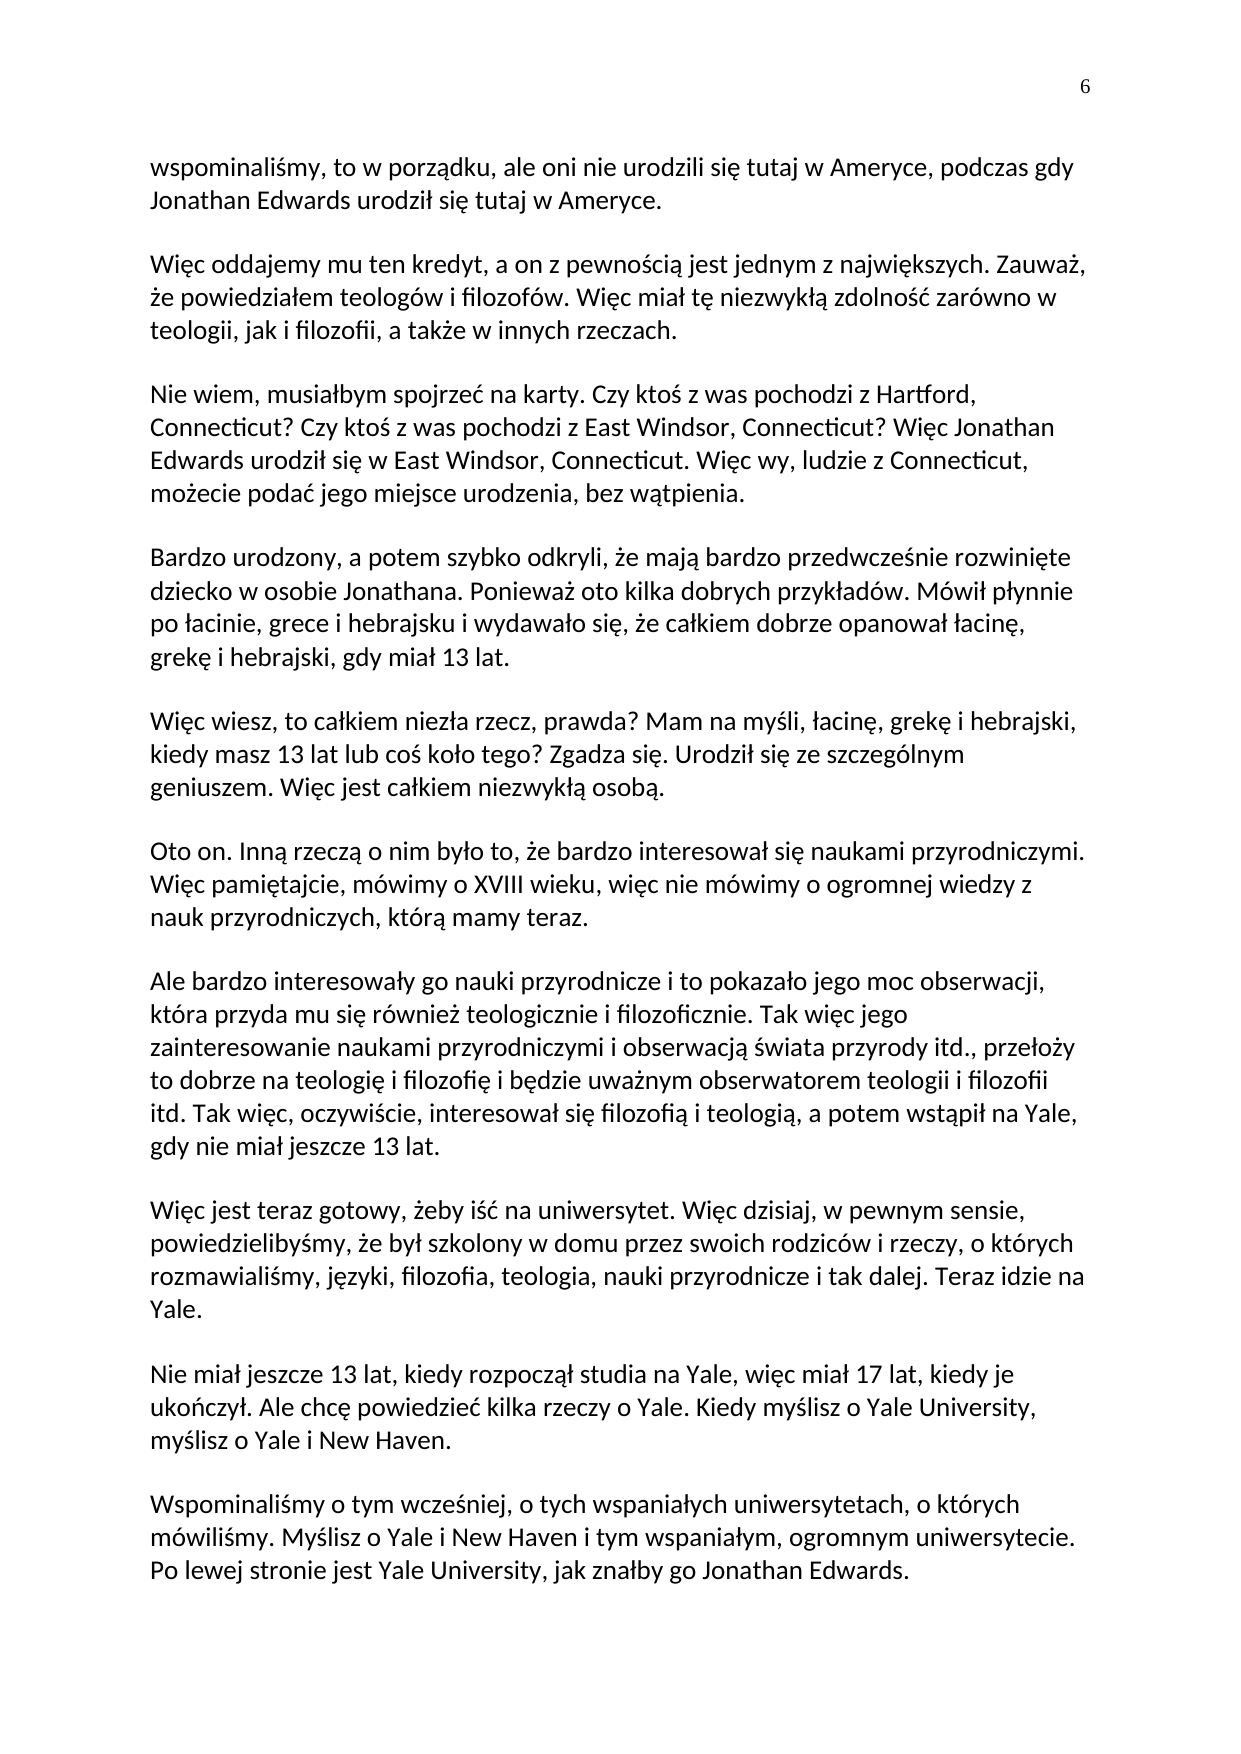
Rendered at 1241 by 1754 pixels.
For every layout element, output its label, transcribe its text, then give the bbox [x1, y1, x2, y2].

text Więc oddajemy mu ten kredyt, a on z pewnością jest jednym z największych. Zauważ, że powiedziałem teologów i filozofów. Więc miał tę niezwykłą zdolność zarówno w teologii, jak i filozofii, a także w innych rzeczach. [150, 247, 1090, 346]
text Więc jest teraz gotowy, żeby iść na uniwersytet. Więc dzisiaj, w pewnym sensie, powiedzielibyśmy, że był szkolony w domu przez swoich rodziców i rzeczy, o których rozmawialiśmy, języki, filozofia, teologia, nauki przyrodnicze i tak dalej. Teraz idzie na Yale. [150, 1193, 1090, 1326]
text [150, 150, 1090, 216]
text Nie miał jeszcze 13 lat, kiedy rozpoczął studia na Yale, więc miał 17 lat, kiedy je ukończył. Ale chcę powiedzieć kilka rzeczy o Yale. Kiedy myślisz o Yale University, myślisz o Yale i New Haven. [150, 1357, 1090, 1456]
text Więc wiesz, to całkiem niezła rzecz, prawda? Mam na myśli, łacinę, grekę i hebrajski, kiedy masz 13 lat lub coś koło tego? Zgadza się. Urodził się ze szczególnym geniuszem. Więc jest całkiem niezwykłą osobą. [150, 704, 1090, 803]
text Wspominaliśmy o tym wcześniej, o tych wspaniałych uniwersytetach, o których mówiliśmy. Myślisz o Yale i New Haven i tym wspaniałym, ogromnym uniwersytecie. Po lewej stronie jest Yale University, jak znałby go Jonathan Edwards. [150, 1487, 1090, 1586]
text Ale bardzo interesowały go nauki przyrodnicze i to pokazało jego moc obserwacji, która przyda mu się również teologicznie i filozoficznie. Tak więc jego zainteresowanie naukami przyrodniczymi i obserwacją świata przyrody itd., przełoży to dobrze na teologię i filozofię i będzie uważnym obserwatorem teologii i filozofii itd. Tak więc, oczywiście, interesował się filozofią i teologią, a potem wstąpił na Yale, gdy nie miał jeszcze 13 lat. [150, 964, 1090, 1162]
text Nie wiem, musiałbym spojrzeć na karty. Czy ktoś z was pochodzi z Hartford, Connecticut? Czy ktoś z was pochodzi z East Windsor, Connecticut? Więc Jonathan Edwards urodził się w East Windsor, Connecticut. Więc wy, ludzie z Connecticut, możecie podać jego miejsce urodzenia, bez wątpienia. [150, 377, 1090, 509]
text Bardzo urodzony, a potem szybko odkryli, że mają bardzo przedwcześnie rozwinięte dziecko w osobie Jonathana. Ponieważ oto kilka dobrych przykładów. Mówił płynnie po łacinie, grece i hebrajsku i wydawało się, że całkiem dobrze opanował łacinę, grekę i hebrajski, gdy miał 13 lat. [150, 541, 1090, 673]
text Oto on. Inną rzeczą o nim było to, że bardzo interesował się naukami przyrodniczymi. Więc pamiętajcie, mówimy o XVIII wieku, więc nie mówimy o ogromnej wiedzy z nauk przyrodniczych, którą mamy teraz. [150, 834, 1090, 933]
